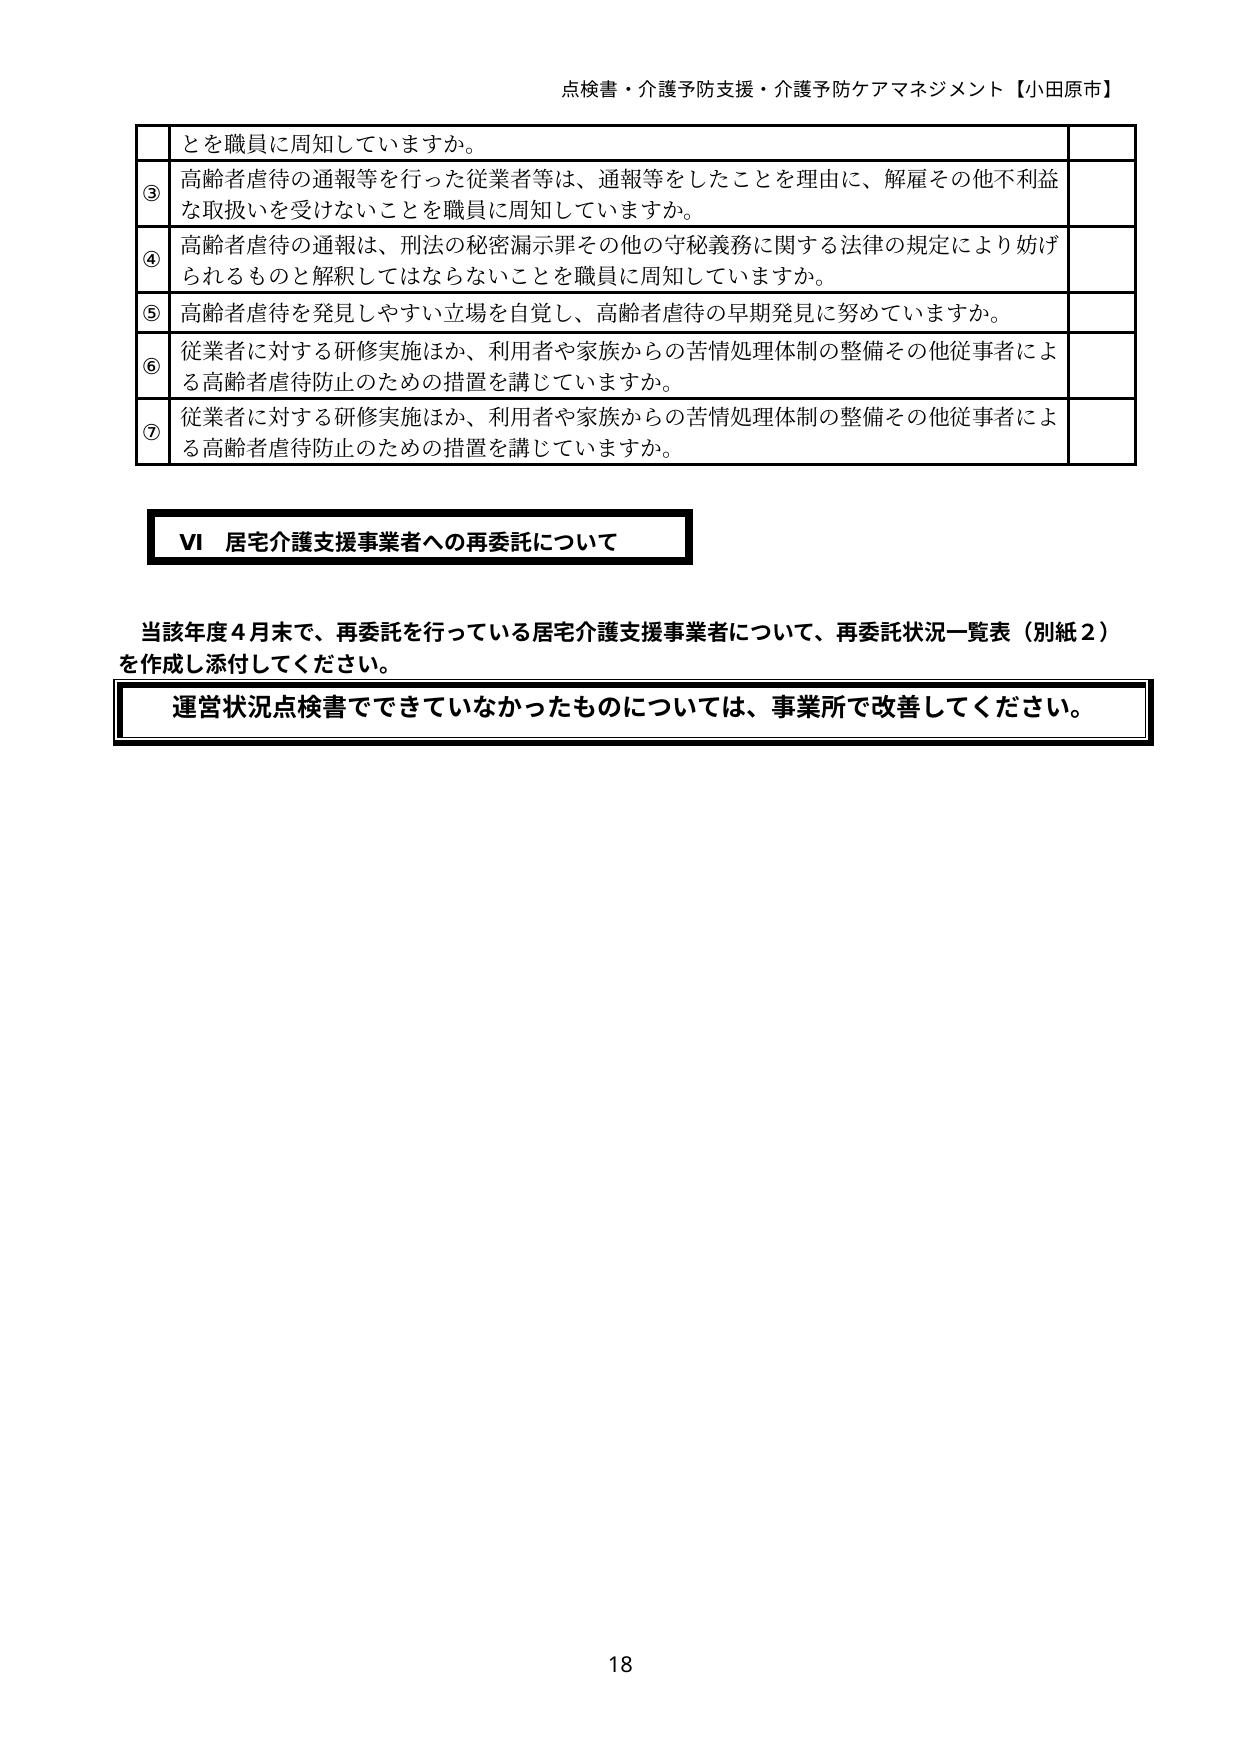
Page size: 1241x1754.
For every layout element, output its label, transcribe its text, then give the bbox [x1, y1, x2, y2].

table_cell [1070, 127, 1134, 159]
table_cell ⑥ [138, 334, 168, 397]
text 当該年度４月末で、再委託を行っている居宅介護支援事業者について、再委託状況一覧表（別紙２）を作成し添付してください。 [118, 615, 1122, 678]
table_cell ② [138, 127, 168, 159]
table_cell [1070, 228, 1134, 291]
table_cell 従業者に対する研修実施ほか、利用者や家族からの苦情処理体制の整備その他従事者による高齢者虐待防止のための措置を講じていますか。 [171, 334, 1067, 397]
table_cell [1070, 162, 1134, 225]
table_cell ③ [138, 162, 168, 225]
table_cell 従業者に対する研修実施ほか、利用者や家族からの苦情処理体制の整備その他従事者による高齢者虐待防止のための措置を講じていますか。 [171, 400, 1067, 463]
table_cell 高齢者虐待の通報は、刑法の秘密漏示罪その他の守秘義務に関する法律の規定により妨げられるものと解釈してはならないことを職員に周知していますか。 [171, 228, 1067, 291]
table_cell ④ [138, 228, 168, 291]
table_cell 高齢者虐待を発見しやすい立場を自覚し、高齢者虐待の早期発見に努めていますか。 [171, 294, 1067, 331]
table_cell ⑦ [138, 400, 168, 463]
table_cell [1070, 334, 1134, 397]
table_cell ⑤ [138, 294, 168, 331]
table_header 運営状況点検書でできていなかったものについては、事業所で改善してください。 [123, 688, 1145, 737]
table_cell [1070, 400, 1134, 463]
table_cell 高齢者虐待の通報等を行った従業者等は、通報等をしたことを理由に、解雇その他不利益な取扱いを受けないことを職員に周知していますか。 [171, 162, 1067, 225]
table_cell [171, 127, 1067, 159]
table_cell [1070, 294, 1134, 331]
